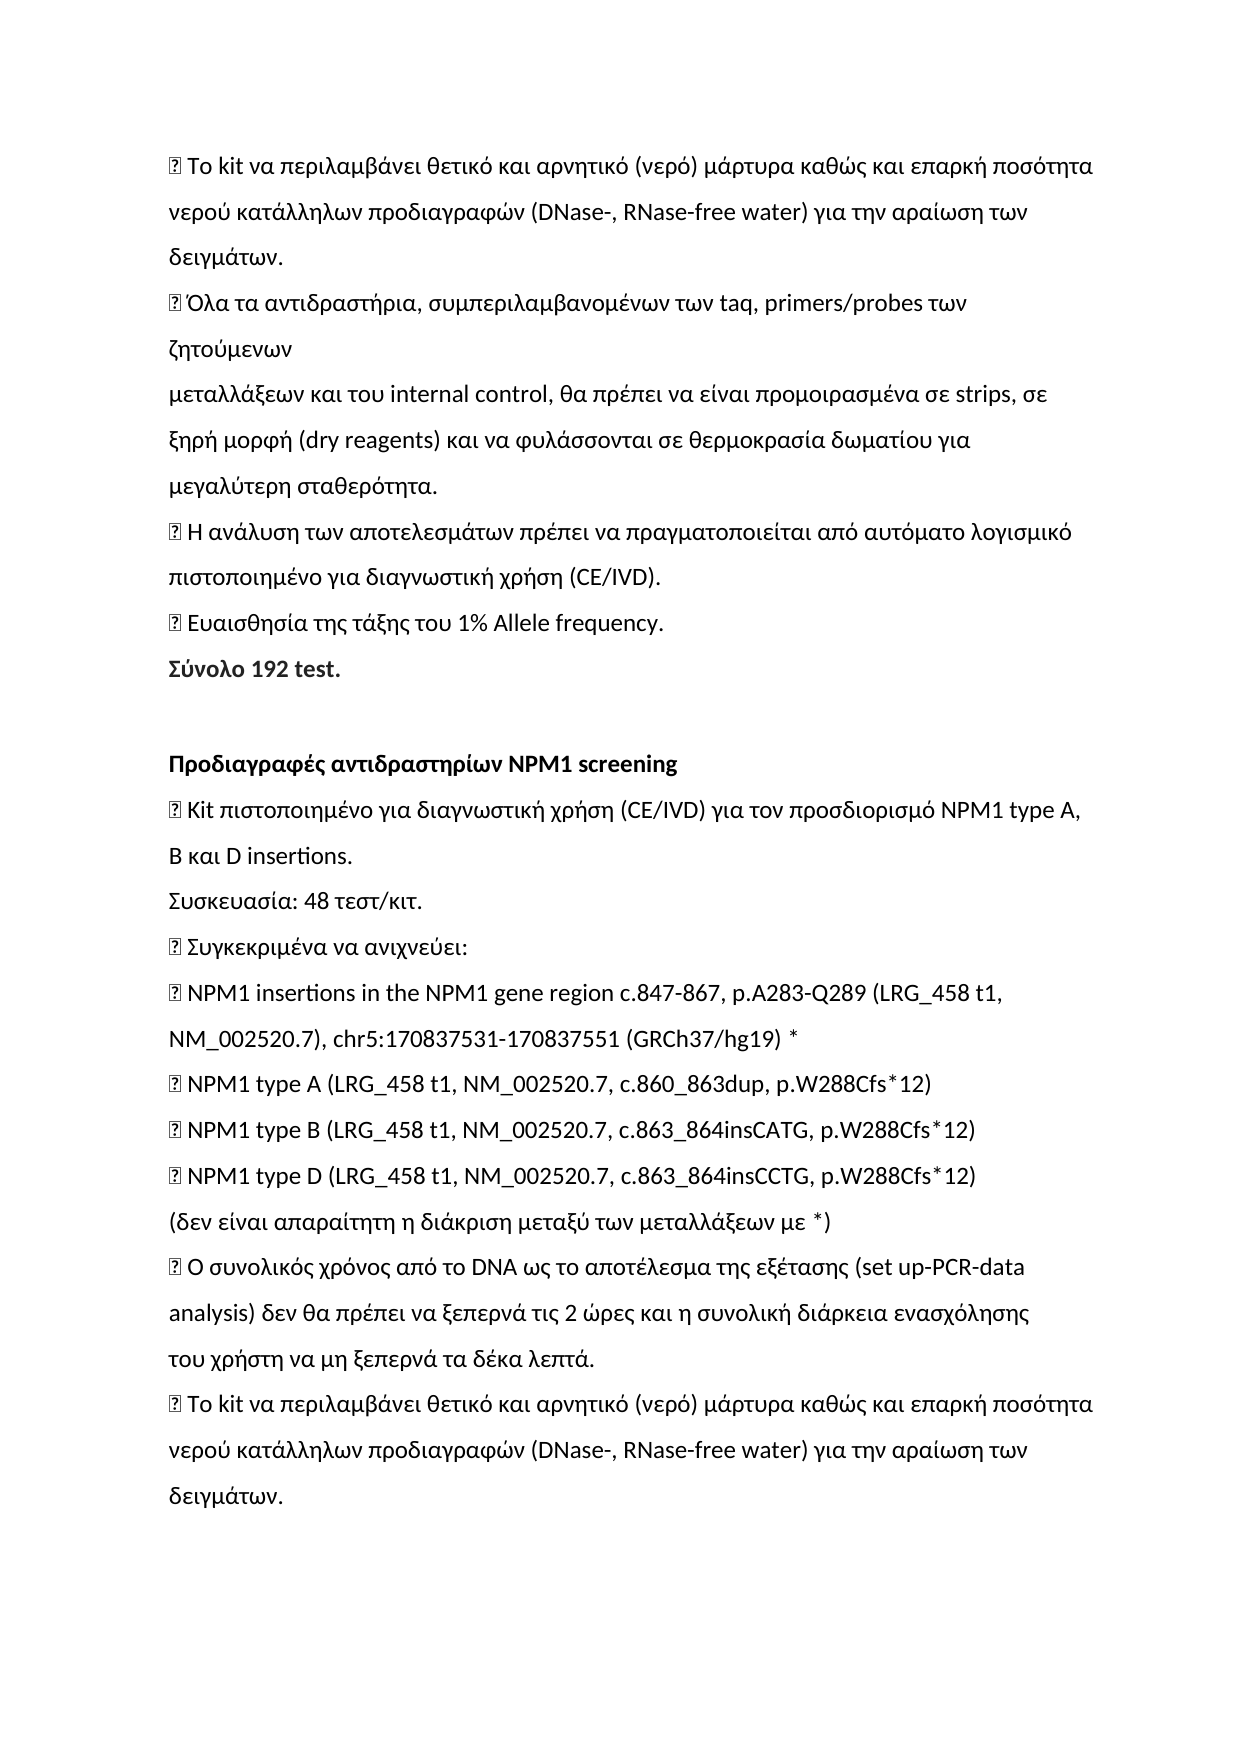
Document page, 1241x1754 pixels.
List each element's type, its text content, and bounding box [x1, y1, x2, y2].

text B και D insertions. [169, 840, 1097, 870]
text NM_002520.7), chr5:170837531-170837551 (GRCh37/hg19) * [169, 1023, 1097, 1053]
text του χρήστη να μη ξεπερνά τα δέκα λεπτά. [169, 1343, 1097, 1373]
text Σύνολο 192 test. [94, 653, 1097, 683]
text  NPM1 insertions in the NPM1 gene region c.847-867, p.A283-Q289 (LRG_458 t1, [169, 977, 1097, 1007]
text  Συγκεκριμένα να ανιχνεύει: [169, 931, 1097, 962]
text  Όλα τα αντιδραστήρια, συμπεριλαμβανομένων των taq, primers/probes των ζητούμενων [169, 287, 1097, 363]
text μεγαλύτερη σταθερότητα. [169, 470, 1097, 501]
text  NPM1 type D (LRG_458 t1, NM_002520.7, c.863_864insCCTG, p.W288Cfs*12) [169, 1160, 1097, 1190]
text Προδιαγραφές αντιδραστηρίων NPM1 screening [169, 748, 1097, 779]
text δειγμάτων. [169, 241, 1097, 272]
text  To kit να περιλαμβάνει θετικό και αρνητικό (νερό) μάρτυρα καθώς και επαρκή ποσότητα [169, 150, 1097, 181]
text Συσκευασία: 48 τεστ/κιτ. [169, 886, 1097, 916]
text  Ο συνολικός χρόνος από το DNA ως το αποτέλεσμα της εξέτασης (set up-PCR-data [169, 1251, 1097, 1282]
text analysis) δεν θα πρέπει να ξεπερνά τις 2 ώρες και η συνολική διάρκεια ενασχόλησης [169, 1297, 1097, 1328]
text μεταλλάξεων και του internal control, θα πρέπει να είναι προμοιρασμένα σε strips, σε [169, 379, 1097, 409]
text  Η ανάλυση των αποτελεσμάτων πρέπει να πραγματοποιείται από αυτόματο λογισμικό [169, 516, 1097, 546]
text ξηρή μορφή (dry reagents) και να φυλάσσονται σε θερμοκρασία δωματίου για [169, 424, 1097, 455]
text  Ευαισθησία της τάξης του 1% Allele frequency. [169, 607, 1097, 638]
text  To kit να περιλαμβάνει θετικό και αρνητικό (νερό) μάρτυρα καθώς και επαρκή ποσότητα [169, 1388, 1097, 1419]
text δειγμάτων. [169, 1480, 1097, 1511]
text  NPM1 type B (LRG_458 t1, NM_002520.7, c.863_864insCATG, p.W288Cfs*12) [169, 1114, 1097, 1145]
text νερού κατάλληλων προδιαγραφών (DNase-, RNase-free water) για την αραίωση των [169, 196, 1097, 226]
text πιστοποιημένο για διαγνωστική χρήση (CE/IVD). [169, 562, 1097, 592]
text  Kit πιστοποιημένο για διαγνωστική χρήση (CE/IVD) για τον προσδιορισμό NPM1 type A, [169, 794, 1097, 824]
text νερού κατάλληλων προδιαγραφών (DNase-, RNase-free water) για την αραίωση των [169, 1434, 1097, 1465]
text  NPM1 type A (LRG_458 t1, NM_002520.7, c.860_863dup, p.W288Cfs*12) [169, 1068, 1097, 1099]
text (δεν είναι απαραίτητη η διάκριση μεταξύ των μεταλλάξεων με *) [169, 1206, 1097, 1236]
